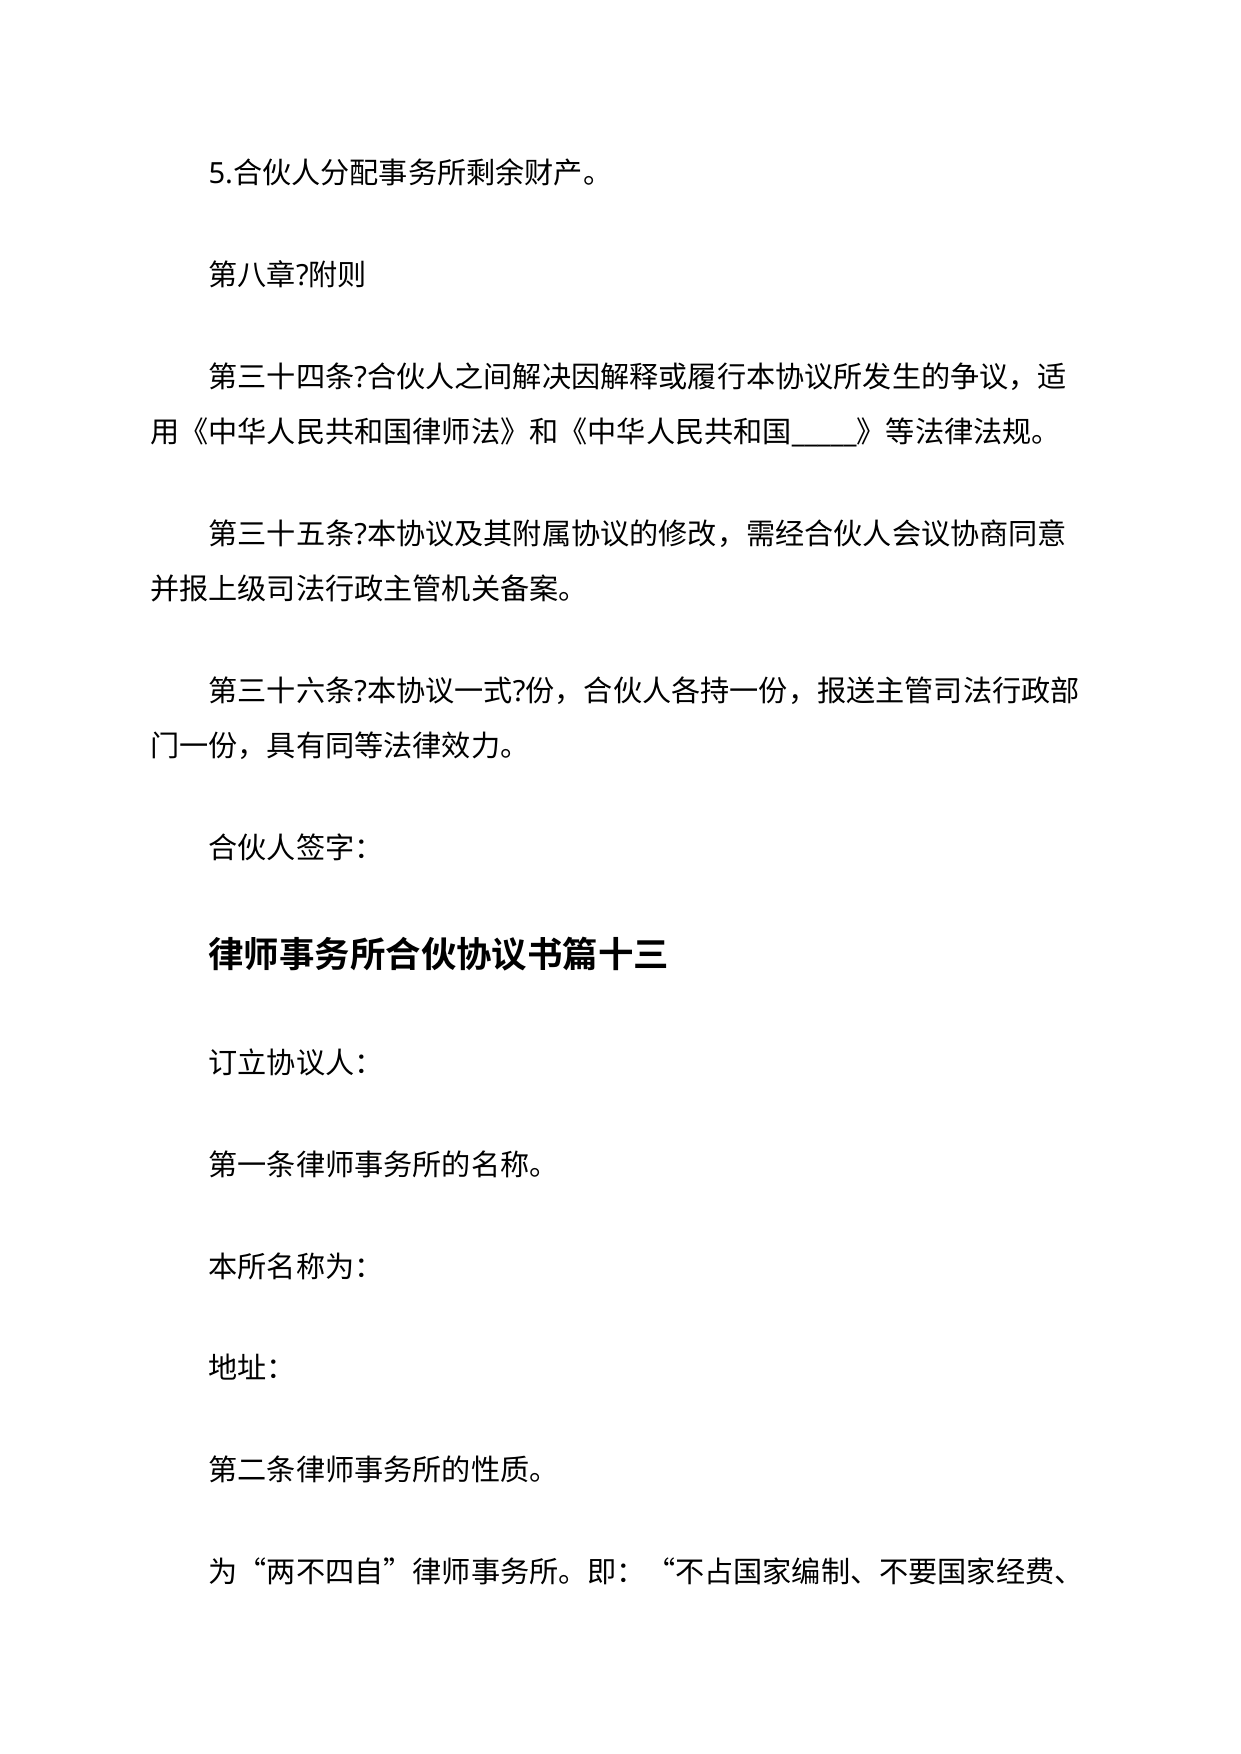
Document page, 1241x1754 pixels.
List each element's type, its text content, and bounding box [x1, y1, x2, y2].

text 第一条律师事务所的名称。 [150, 1141, 1090, 1184]
text 第二条律师事务所的性质。 [150, 1447, 1090, 1489]
text 第三十五条?本协议及其附属协议的修改，需经合伙人会议协商同意并报上级司法行政主管机关备案。 [150, 511, 1090, 608]
text 合伙人签字： [150, 824, 1090, 867]
text 律师事务所合伙协议书篇十三 [150, 926, 1090, 977]
text 第八章?附则 [150, 252, 1090, 294]
text 5.合伙人分配事务所剩余财产。 [150, 150, 1090, 192]
text 订立协议人： [150, 1040, 1090, 1082]
text 地址： [150, 1345, 1090, 1387]
text 本所名称为： [150, 1243, 1090, 1286]
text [150, 1548, 1090, 1591]
text 第三十四条?合伙人之间解决因解释或履行本协议所发生的争议，适用《中华人民共和国律师法》和《中华人民共和国_____》等法律法规。 [150, 354, 1090, 451]
text 第三十六条?本协议一式?份，合伙人各持一份，报送主管司法行政部门一份，具有同等法律效力。 [150, 668, 1090, 765]
